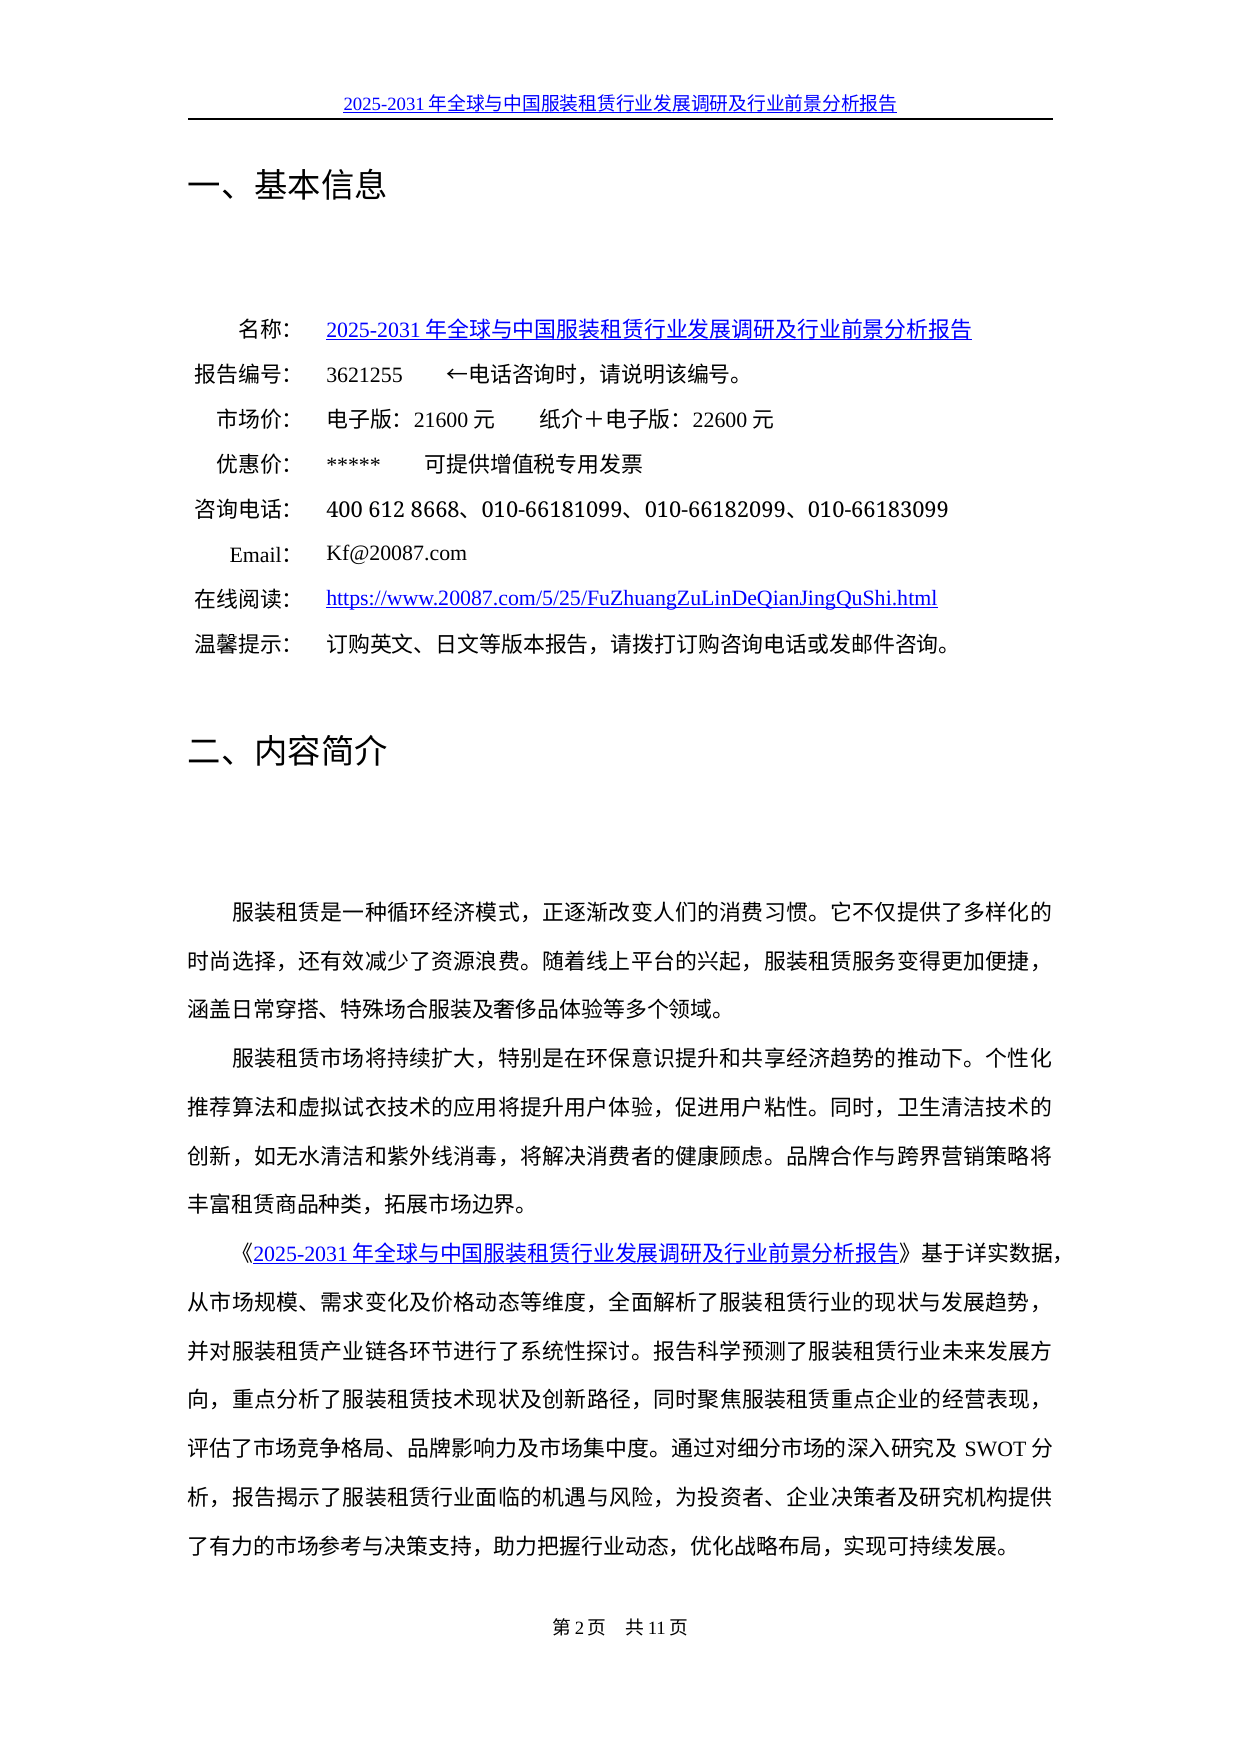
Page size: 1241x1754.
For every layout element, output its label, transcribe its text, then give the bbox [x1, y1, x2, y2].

table_header 2025-2031年全球与中国服装租赁行业发展调研及行业前景分析报告 [315, 312, 1073, 357]
table_cell 报告编号： [167, 357, 315, 402]
table_cell 在线阅读： [167, 582, 315, 627]
table_cell 温馨提示： [167, 627, 315, 672]
table_cell 3621255 ←电话咨询时，请说明该编号。 [315, 357, 1073, 402]
table_cell 订购英文、日文等版本报告，请拨打订购咨询电话或发邮件咨询。 [315, 627, 1073, 672]
title 一、基本信息 [187, 150, 1053, 215]
table_cell 电子版：21600 元 纸介＋电子版：22600 元 [315, 402, 1073, 447]
table_cell 400 612 8668、010-66181099、010-66182099、010-66183099 [315, 492, 1073, 537]
table_cell [315, 582, 1073, 627]
table_cell 优惠价： [167, 447, 315, 492]
table_cell 市场价： [167, 402, 315, 447]
table_cell 咨询电话： [167, 492, 315, 537]
table_cell Kf@20087.com [315, 537, 1073, 582]
table_header 名称： [167, 312, 315, 357]
table_cell ***** 可提供增值税专用发票 [315, 447, 1073, 492]
table_cell Email： [167, 537, 315, 582]
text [187, 894, 1053, 1561]
title 二、内容简介 [187, 717, 1053, 782]
